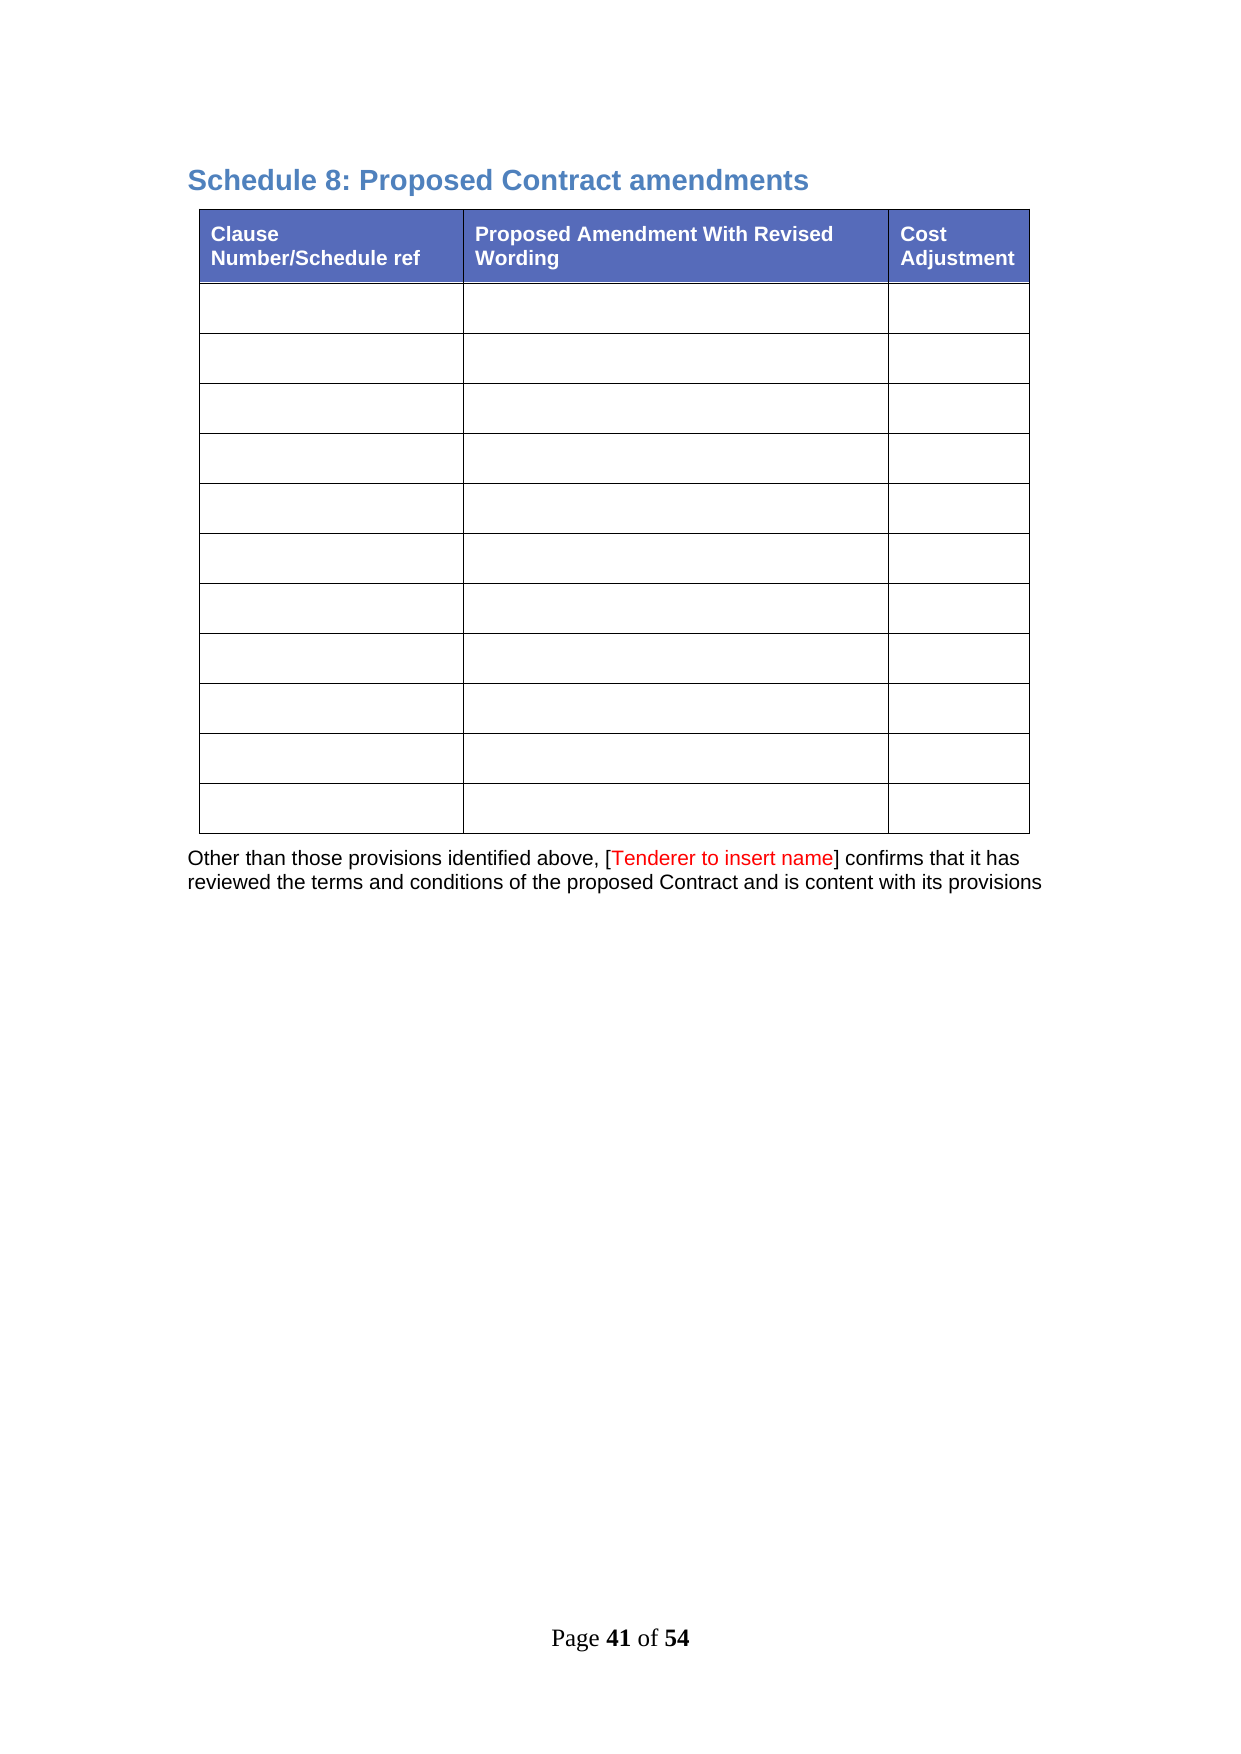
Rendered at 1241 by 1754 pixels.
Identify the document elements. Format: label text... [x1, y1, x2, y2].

table_cell [464, 384, 888, 432]
table_cell [464, 734, 888, 782]
table_header Clause Number/Schedule ref [200, 210, 463, 282]
table_cell [200, 684, 463, 732]
table_cell [200, 434, 463, 482]
table_cell [200, 384, 463, 432]
table_cell [464, 284, 888, 332]
table_header Proposed Amendment With Revised Wording [464, 210, 888, 282]
table_cell [464, 534, 888, 582]
table_cell [464, 684, 888, 732]
table_cell [889, 334, 1029, 382]
table_cell [464, 784, 888, 832]
subtitle Schedule 8: Proposed Contract amendments [187, 162, 1053, 196]
table_cell [889, 684, 1029, 732]
table_header Cost Adjustment [889, 210, 1029, 282]
table_cell [464, 584, 888, 632]
table_cell [464, 484, 888, 532]
table_cell [200, 634, 463, 682]
table_cell [889, 284, 1029, 332]
table_cell [200, 284, 463, 332]
table_cell [200, 734, 463, 782]
table_cell [889, 784, 1029, 832]
table_cell [200, 534, 463, 582]
table_cell [464, 634, 888, 682]
table_cell [200, 584, 463, 632]
text Other than those provisions identified above, [Tenderer to insert name] confirms that it has reviewed the terms and conditions of the proposed Contract and is content with its provisions [187, 846, 1053, 894]
table_cell [464, 434, 888, 482]
table_cell [889, 384, 1029, 432]
table_cell [200, 484, 463, 532]
table_cell [889, 734, 1029, 782]
table_cell [889, 434, 1029, 482]
table_cell [200, 784, 463, 832]
table_cell [200, 334, 463, 382]
table_cell [464, 334, 888, 382]
table_cell [889, 584, 1029, 632]
table_cell [889, 634, 1029, 682]
table_cell [889, 484, 1029, 532]
table_cell [889, 534, 1029, 582]
